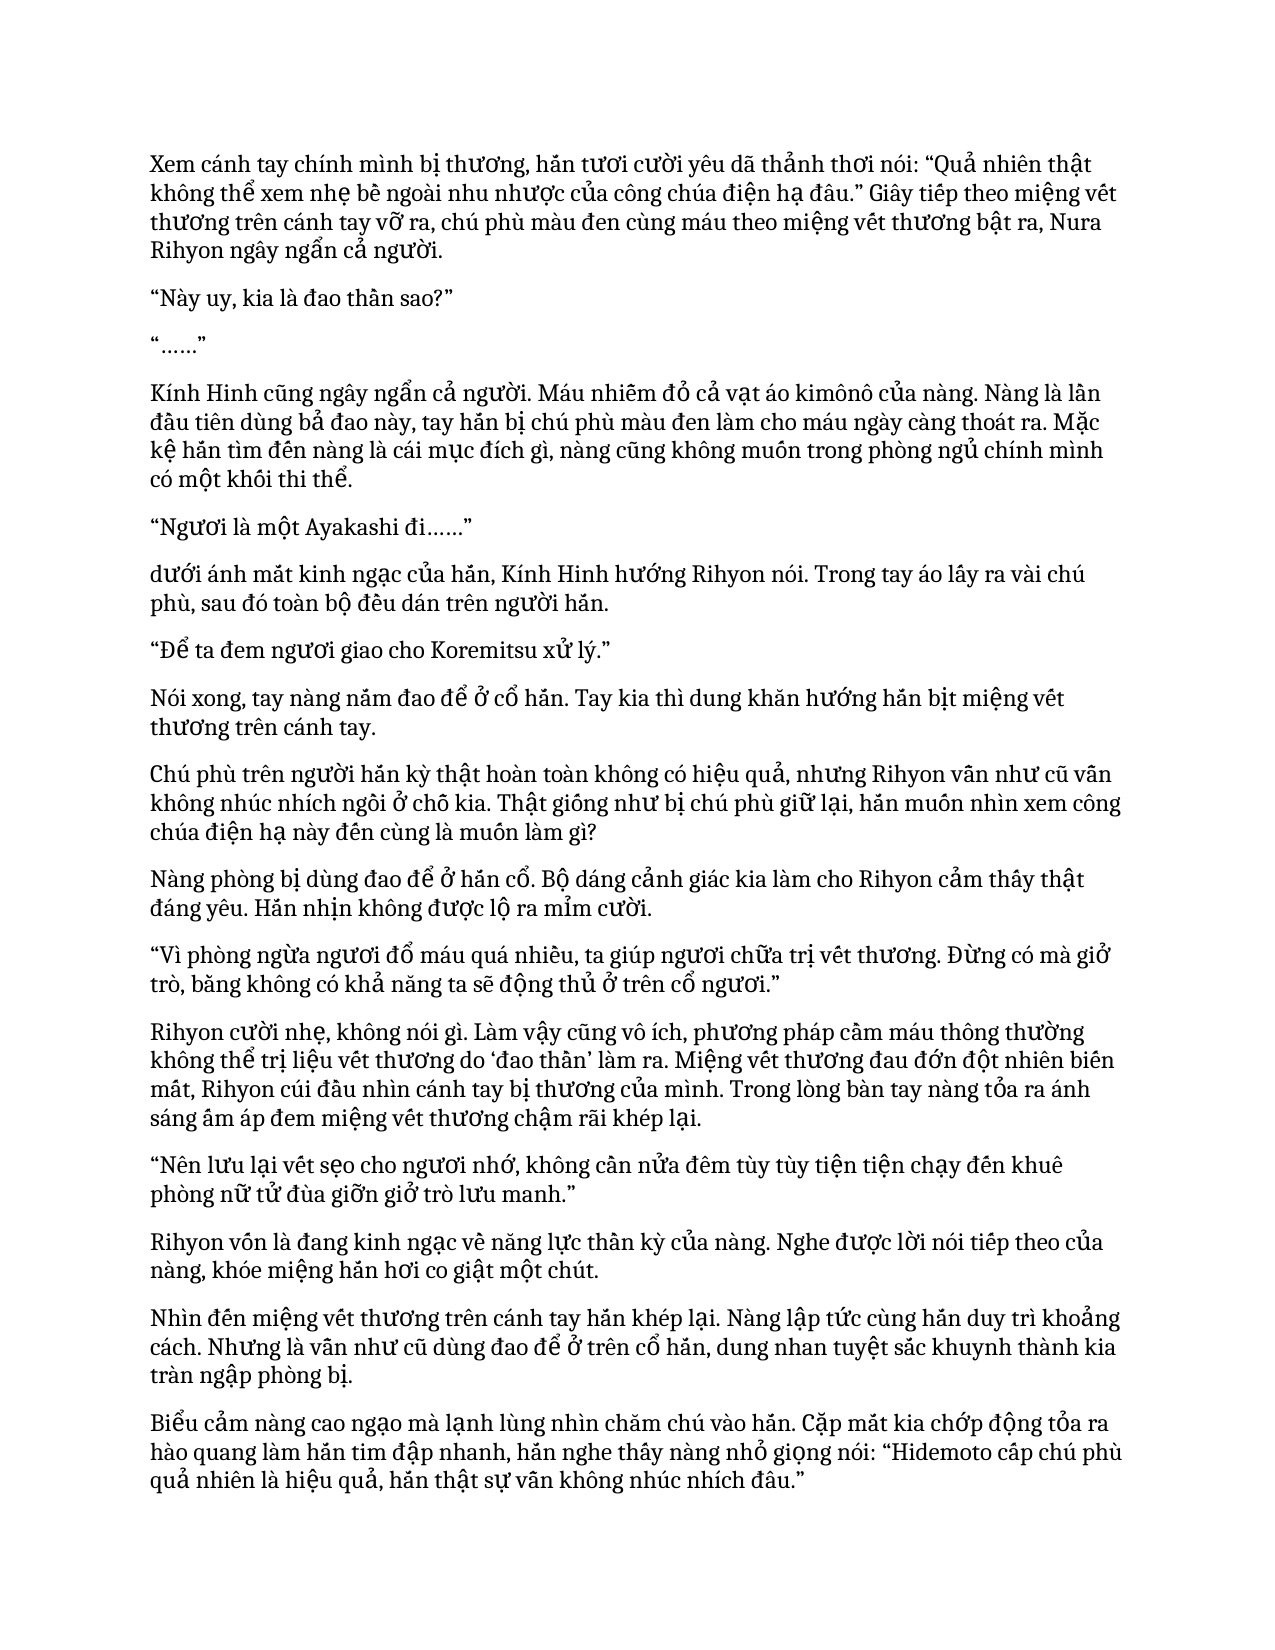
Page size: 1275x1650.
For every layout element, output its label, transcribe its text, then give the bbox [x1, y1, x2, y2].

text Rihyon vốn là đang kinh ngạc về năng lực thần kỳ của nàng. Nghe được lời nói tiếp theo của nàng, khóe miệng hắn hơi co giật một chút. [150, 1227, 1125, 1285]
text Xem cánh tay chính mình bị thương, hắn tươi cười yêu dã thảnh thơi nói: “Quả nhiên thật không thể xem nhẹ bề ngoài nhu nhược của công chúa điện hạ đâu.” Giây tiếp theo miệng vết thương trên cánh tay vỡ ra, chú phù màu đen cùng máu theo miệng vết thương bật ra, Nura Rihyon ngây ngẩn cả người. [150, 150, 1125, 265]
text “Vì phòng ngừa ngươi đổ máu quá nhiều, ta giúp ngươi chữa trị vết thương. Đừng có mà giở trò, bằng không có khả năng ta sẽ động thủ ở trên cổ ngươi.” [150, 941, 1125, 999]
text Rihyon cười nhẹ, không nói gì. Làm vậy cũng vô ích, phương pháp cầm máu thông thường không thể trị liệu vết thương do ‘đao thần’ làm ra. Miệng vết thương đau đớn đột nhiên biến mất, Rihyon cúi đầu nhìn cánh tay bị thương của mình. Trong lòng bàn tay nàng tỏa ra ánh sáng ấm áp đem miệng vết thương chậm rãi khép lại. [150, 1017, 1125, 1132]
text “Này uy, kia là đao thần sao?” [150, 284, 1125, 312]
text “Để ta đem ngươi giao cho Koremitsu xử lý.” [150, 636, 1125, 665]
text “Ngươi là một Ayakashi đi……” [150, 512, 1125, 541]
text dưới ánh mắt kinh ngạc của hắn, Kính Hinh hướng Rihyon nói. Trong tay áo lấy ra vài chú phù, sau đó toàn bộ đều dán trên người hắn. [150, 560, 1125, 617]
text “……” [150, 331, 1125, 360]
text Biểu cảm nàng cao ngạo mà lạnh lùng nhìn chăm chú vào hắn. Cặp mắt kia chớp động tỏa ra hào quang làm hắn tim đập nhanh, hắn nghe thấy nàng nhỏ giọng nói: “Hidemoto cấp chú phù quả nhiên là hiệu quả, hắn thật sự vẫn không nhúc nhích đâu.” [150, 1409, 1125, 1495]
text Nói xong, tay nàng nắm đao để ở cổ hắn. Tay kia thì dung khăn hướng hắn bịt miệng vết thương trên cánh tay. [150, 684, 1125, 741]
text “Nên lưu lại vết sẹo cho ngươi nhớ, không cần nửa đêm tùy tùy tiện tiện chạy đến khuê phòng nữ tử đùa giỡn giở trò lưu manh.” [150, 1151, 1125, 1209]
text Nhìn đến miệng vết thương trên cánh tay hắn khép lại. Nàng lập tức cùng hắn duy trì khoảng cách. Nhưng là vẫn như cũ dùng đao để ở trên cổ hắn, dung nhan tuyệt sắc khuynh thành kia tràn ngập phòng bị. [150, 1304, 1125, 1390]
text Kính Hinh cũng ngây ngẩn cả người. Máu nhiễm đỏ cả vạt áo kimônô của nàng. Nàng là lần đầu tiên dùng bả đao này, tay hắn bị chú phù màu đen làm cho máu ngày càng thoát ra. Mặc kệ hắn tìm đến nàng là cái mục đích gì, nàng cũng không muốn trong phòng ngủ chính mình có một khối thi thể. [150, 379, 1125, 494]
text Nàng phòng bị dùng đao để ở hắn cổ. Bộ dáng cảnh giác kia làm cho Rihyon cảm thấy thật đáng yêu. Hắn nhịn không được lộ ra mỉm cười. [150, 865, 1125, 922]
text Chú phù trên người hắn kỳ thật hoàn toàn không có hiệu quả, nhưng Rihyon vẫn như cũ vẫn không nhúc nhích ngồi ở chỗ kia. Thật giống như bị chú phù giữ lại, hắn muốn nhìn xem công chúa điện hạ này đến cùng là muốn làm gì? [150, 760, 1125, 846]
